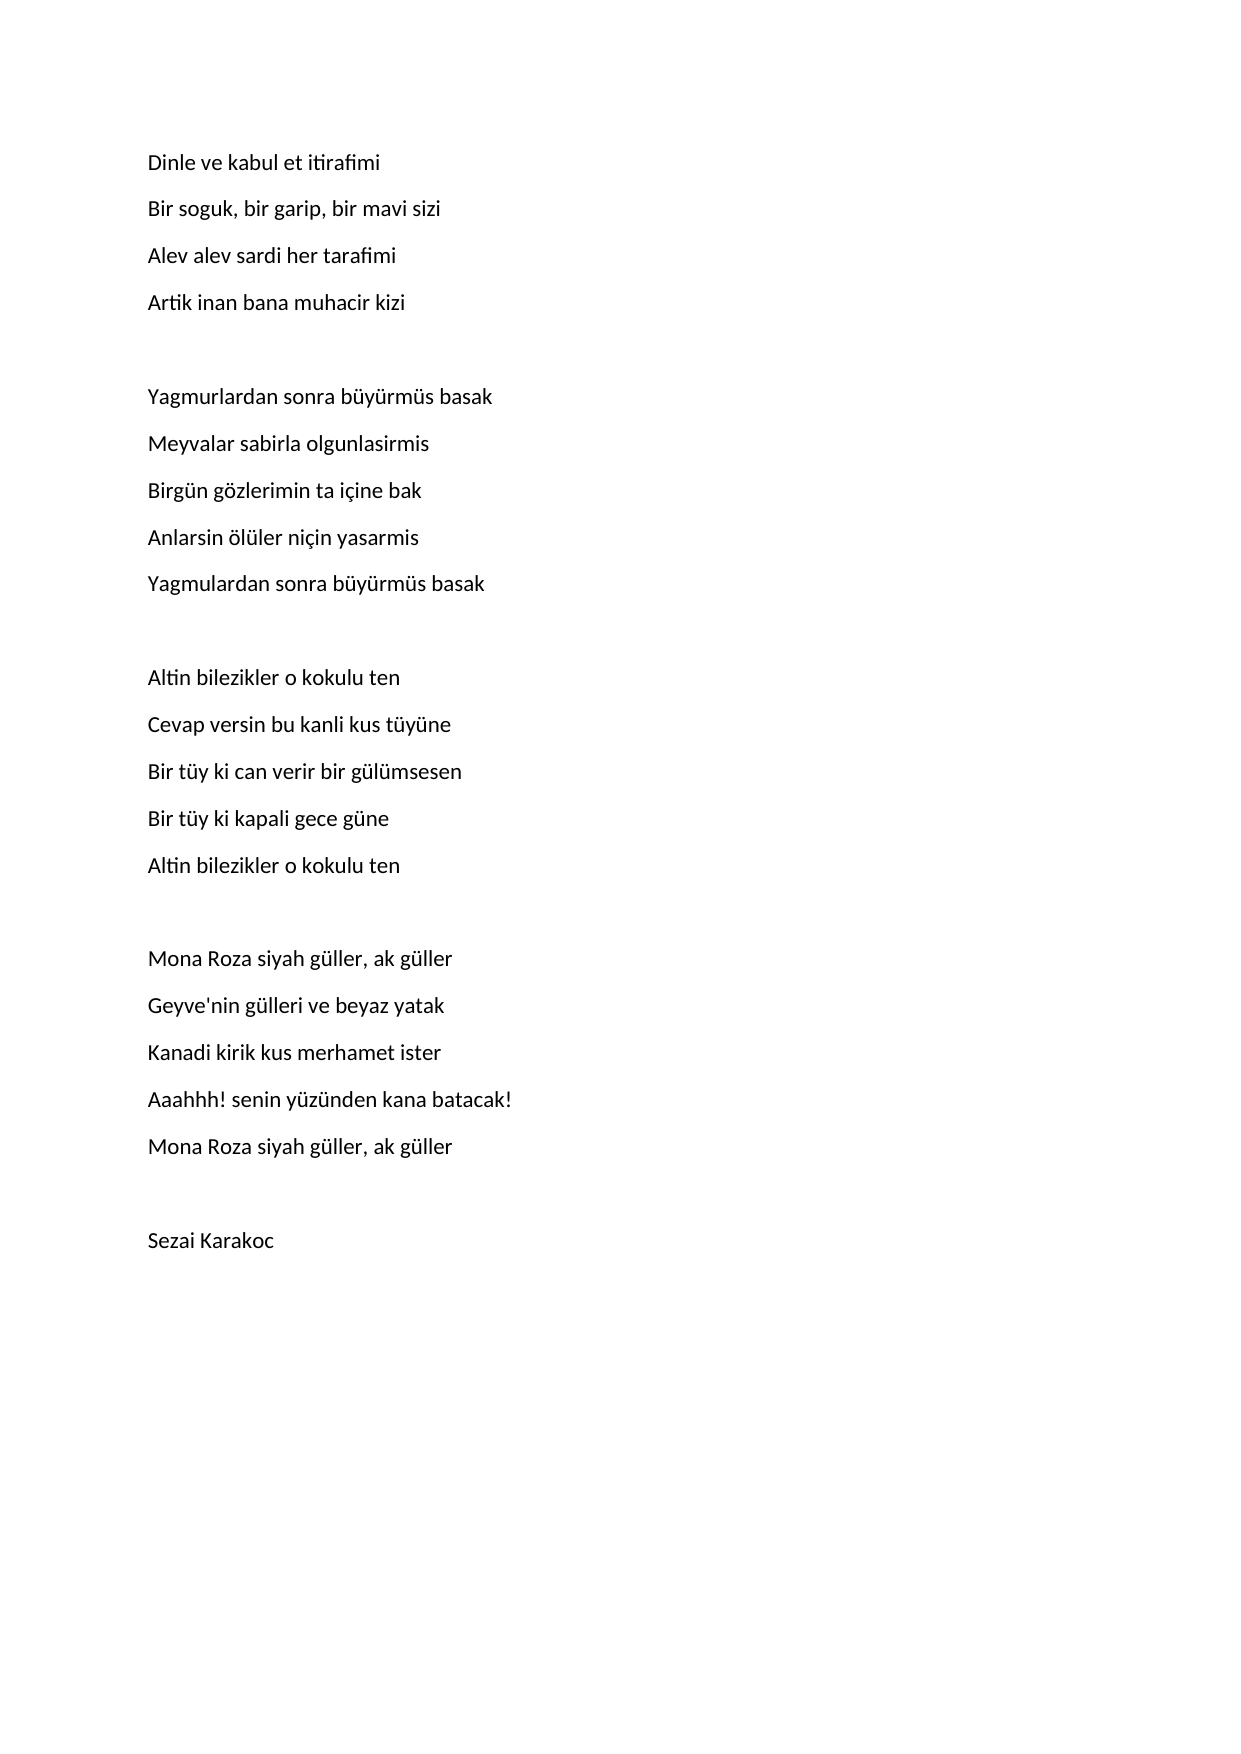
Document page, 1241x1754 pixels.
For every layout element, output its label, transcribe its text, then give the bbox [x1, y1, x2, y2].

text Yagmurlardan sonra büyürmüs basak [148, 382, 1093, 410]
text Yagmulardan sonra büyürmüs basak [148, 569, 1093, 597]
text Mona Roza siyah güller, ak güller [148, 1132, 1093, 1160]
text Anlarsin ölüler niçin yasarmis [148, 523, 1093, 551]
text Cevap versin bu kanli kus tüyüne [148, 710, 1093, 738]
text Bir soguk, bir garip, bir mavi sizi [148, 194, 1093, 222]
text Bir tüy ki kapali gece güne [148, 804, 1093, 832]
text Meyvalar sabirla olgunlasirmis [148, 429, 1093, 457]
text Birgün gözlerimin ta içine bak [148, 476, 1093, 504]
text Alev alev sardi her tarafimi [148, 241, 1093, 269]
text Mona Roza siyah güller, ak güller [148, 944, 1093, 972]
text Bir tüy ki can verir bir gülümsesen [148, 757, 1093, 785]
text Sezai Karakoc [148, 1226, 1093, 1254]
text Artik inan bana muhacir kizi [148, 288, 1093, 316]
text Dinle ve kabul et itirafimi [148, 148, 1093, 176]
text Aaahhh! senin yüzünden kana batacak! [148, 1085, 1093, 1113]
text Altin bilezikler o kokulu ten [148, 663, 1093, 691]
text Kanadi kirik kus merhamet ister [148, 1038, 1093, 1066]
text Altin bilezikler o kokulu ten [148, 851, 1093, 879]
text Geyve'nin gülleri ve beyaz yatak [148, 991, 1093, 1019]
